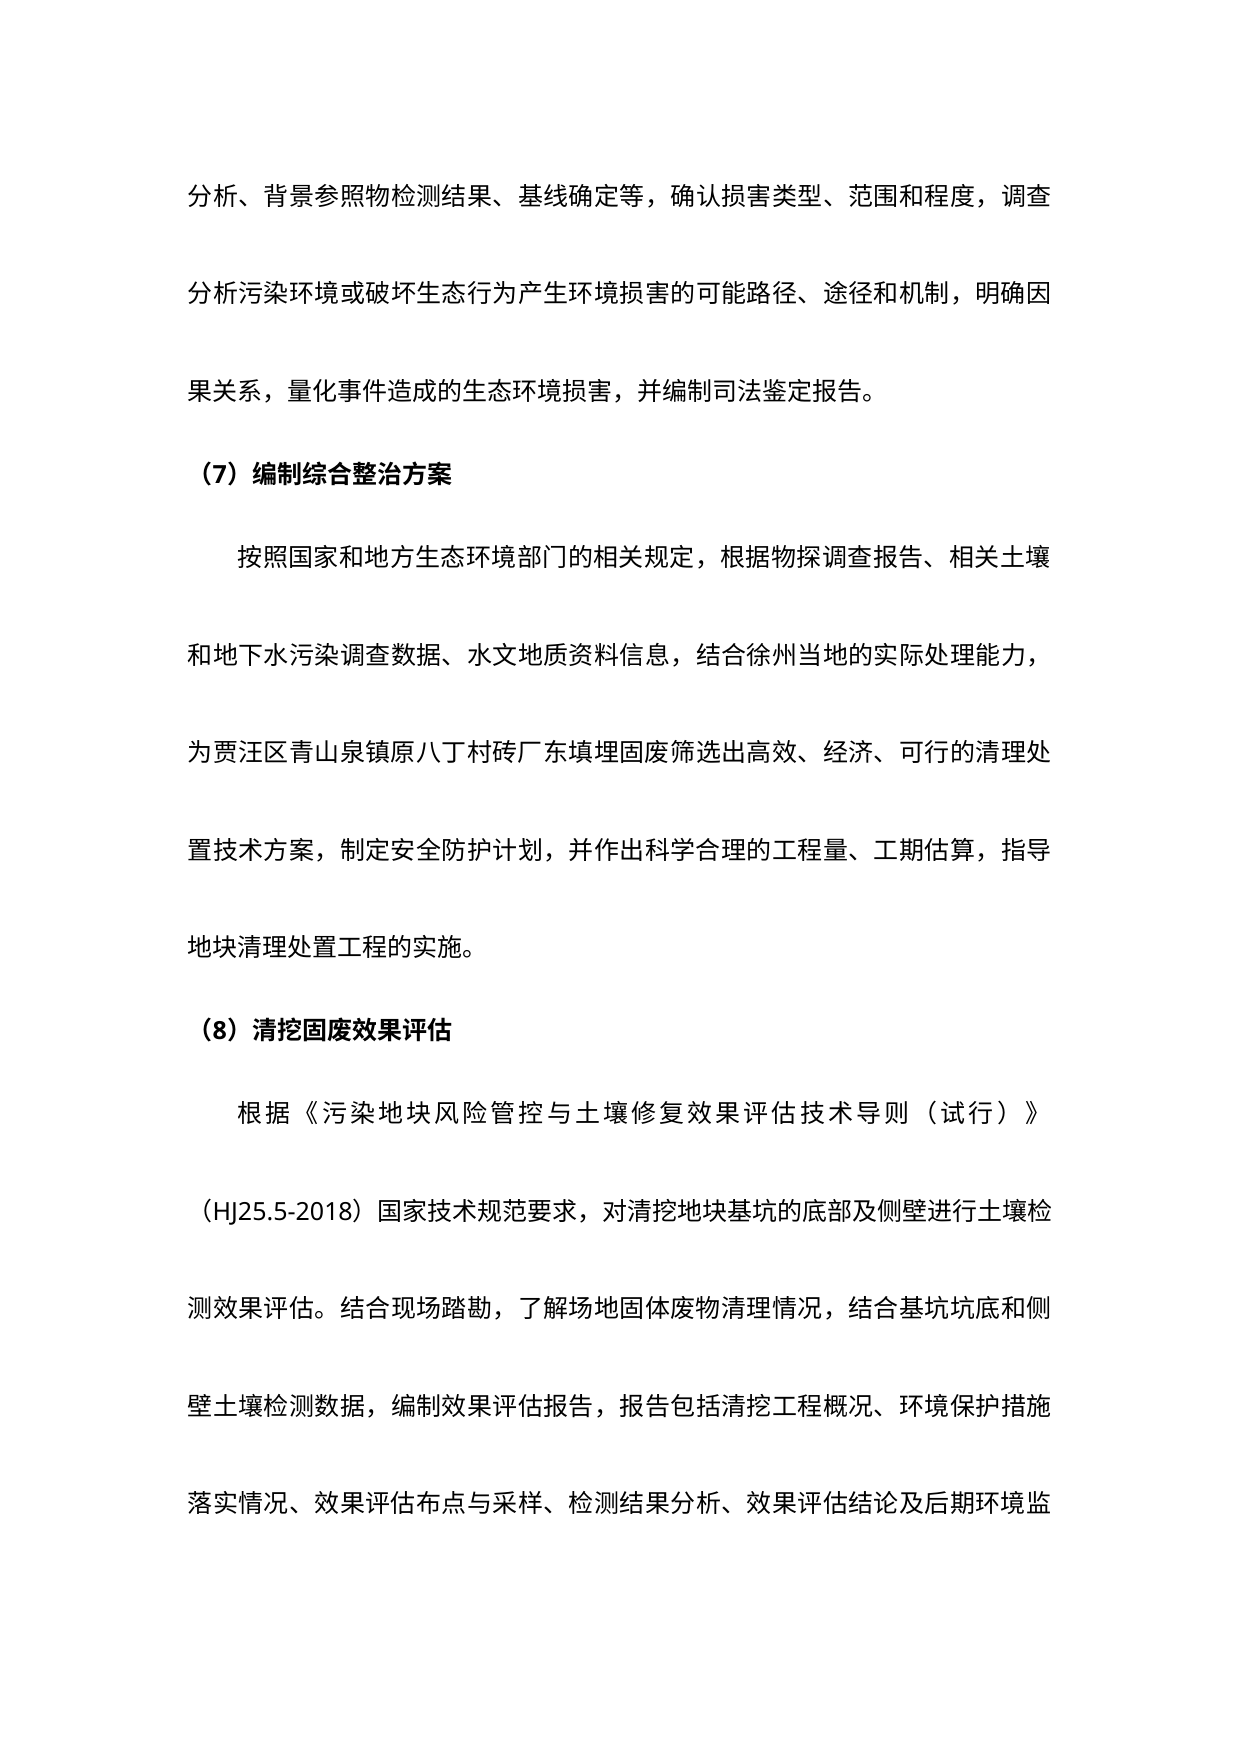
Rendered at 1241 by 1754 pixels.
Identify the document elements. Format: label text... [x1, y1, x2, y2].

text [187, 162, 1053, 422]
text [187, 1079, 1053, 1534]
text （7）编制综合整治方案 [187, 440, 1053, 505]
text （8）清挖固废效果评估 [187, 996, 1053, 1061]
text 按照国家和地方生态环境部门的相关规定，根据物探调查报告、相关土壤和地下水污染调查数据、水文地质资料信息，结合徐州当地的实际处理能力，为贾汪区青山泉镇原八丁村砖厂东填埋固废筛选出高效、经济、可行的清理处置技术方案，制定安全防护计划，并作出科学合理的工程量、工期估算，指导地块清理处置工程的实施。 [187, 523, 1053, 978]
